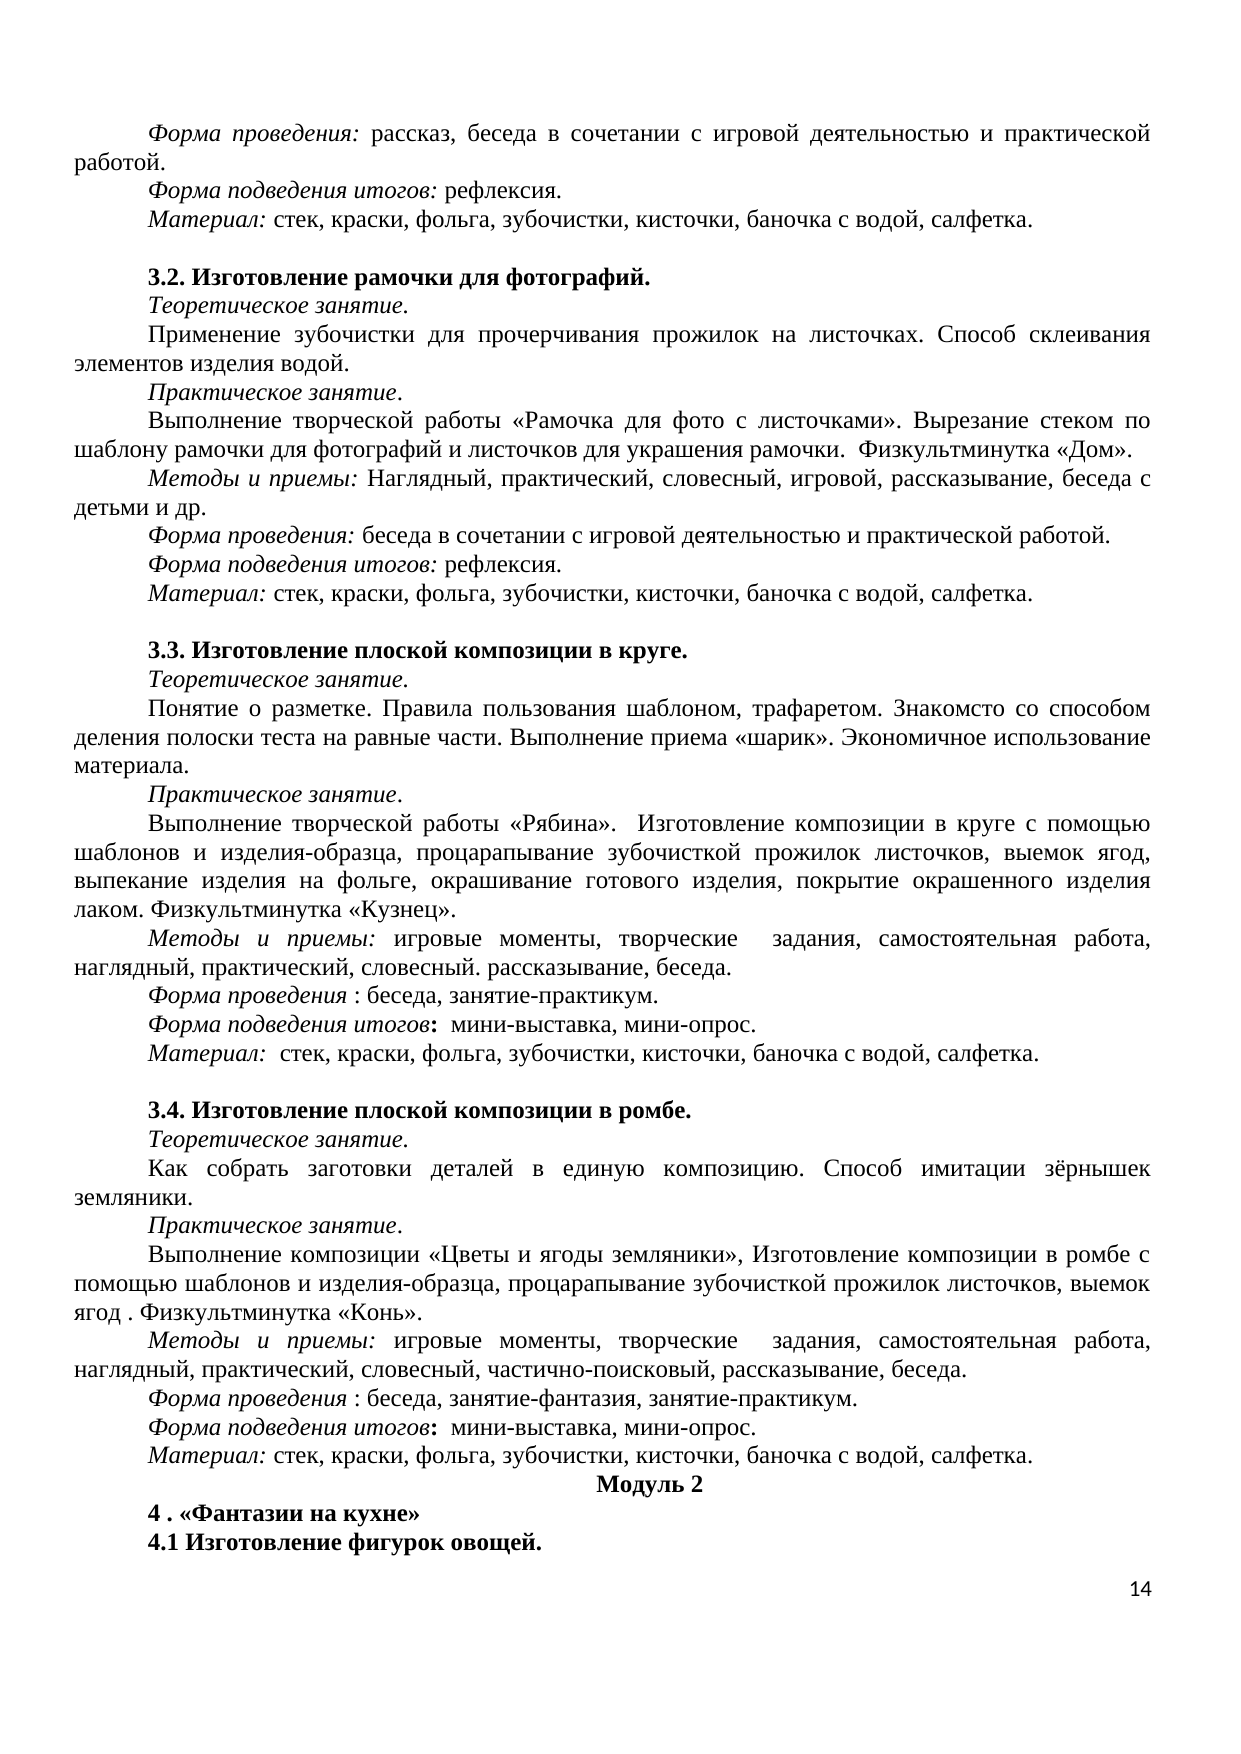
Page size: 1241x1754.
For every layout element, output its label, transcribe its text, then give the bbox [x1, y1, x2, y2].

text Выполнение творческой работы «Рамочка для фото с листочками». Вырезание стеком по шаблону рамочки для фотографий и листочков для украшения рамочки. Физкультминутка «Дом». [74, 406, 1152, 463]
text Материал: стек, краски, фольга, зубочистки, кисточки, баночка с водой, салфетка. [74, 204, 1152, 233]
text Теоретическое занятие. [74, 664, 1152, 693]
list 3.3. Изготовление плоской композиции в круге. [74, 636, 1152, 664]
text Форма проведения : беседа, занятие-фантазия, занятие-практикум. [74, 1383, 1152, 1412]
list Практическое занятие. [74, 377, 1152, 406]
text Форма подведения итогов: рефлексия. [74, 549, 1152, 578]
text Практическое занятие. [74, 779, 1152, 808]
list Теоретическое занятие. [74, 1124, 1152, 1153]
text Понятие о разметке. Правила пользования шаблоном, трафаретом. Знакомсто со способом деления полоски теста на равные части. Выполнение приема «шарик». Экономичное использование материала. [74, 693, 1152, 779]
text Форма подведения итогов: мини-выставка, мини-опрос. [74, 1412, 1152, 1441]
text Выполнение творческой работы «Рябина». Изготовление композиции в круге с помощью шаблонов и изделия-образца, процарапывание зубочисткой прожилок листочков, выемок ягод, выпекание изделия на фольге, окрашивание готового изделия, покрытие окрашенного изделия лаком. Физкультминутка «Кузнец». [74, 808, 1152, 923]
text Форма подведения итогов: мини-выставка, мини-опрос. [74, 1009, 1152, 1038]
text Материал: стек, краски, фольга, зубочистки, кисточки, баночка с водой, салфетка. [74, 1441, 1152, 1469]
text Форма подведения итогов: рефлексия. [74, 176, 1152, 204]
list Практическое занятие. [74, 1211, 1152, 1239]
list 4.1 Изготовление фигурок овощей. [74, 1527, 1152, 1556]
text Форма проведения : беседа, занятие-практикум. [74, 981, 1152, 1009]
text Модуль 2 [74, 1469, 1152, 1498]
list 3.4. Изготовление плоской композиции в ромбе. [74, 1096, 1152, 1124]
text Применение зубочистки для прочерчивания прожилок на листочках. Способ склеивания элементов изделия водой. [74, 319, 1152, 377]
list Как собрать заготовки деталей в единую композицию. Способ имитации зёрнышек земляники. [74, 1153, 1152, 1211]
list 4 . «Фантазии на кухне» [74, 1498, 1152, 1527]
text Выполнение композиции «Цветы и ягоды земляники», Изготовление композиции в ромбе с помощью шаблонов и изделия-образца, процарапывание зубочисткой прожилок листочков, выемок ягод . Физкультминутка «Конь». [74, 1239, 1152, 1326]
text Теоретическое занятие. [74, 291, 1152, 319]
text Методы и приемы: игровые моменты, творческие задания, самостоятельная работа, наглядный, практический, словесный. рассказывание, беседа. [74, 923, 1152, 981]
text Материал: стек, краски, фольга, зубочистки, кисточки, баночка с водой, салфетка. [74, 1038, 1152, 1067]
text Методы и приемы: Наглядный, практический, словесный, игровой, рассказывание, беседа с детьми и др. [74, 463, 1152, 521]
list 3.2. Изготовление рамочки для фотографий. [74, 262, 1152, 291]
text Форма проведения: беседа в сочетании с игровой деятельностью и практической работой. [74, 521, 1152, 549]
text Материал: стек, краски, фольга, зубочистки, кисточки, баночка с водой, салфетка. [74, 578, 1152, 607]
text Форма проведения: рассказ, беседа в сочетании с игровой деятельностью и практической работой. [74, 118, 1152, 176]
